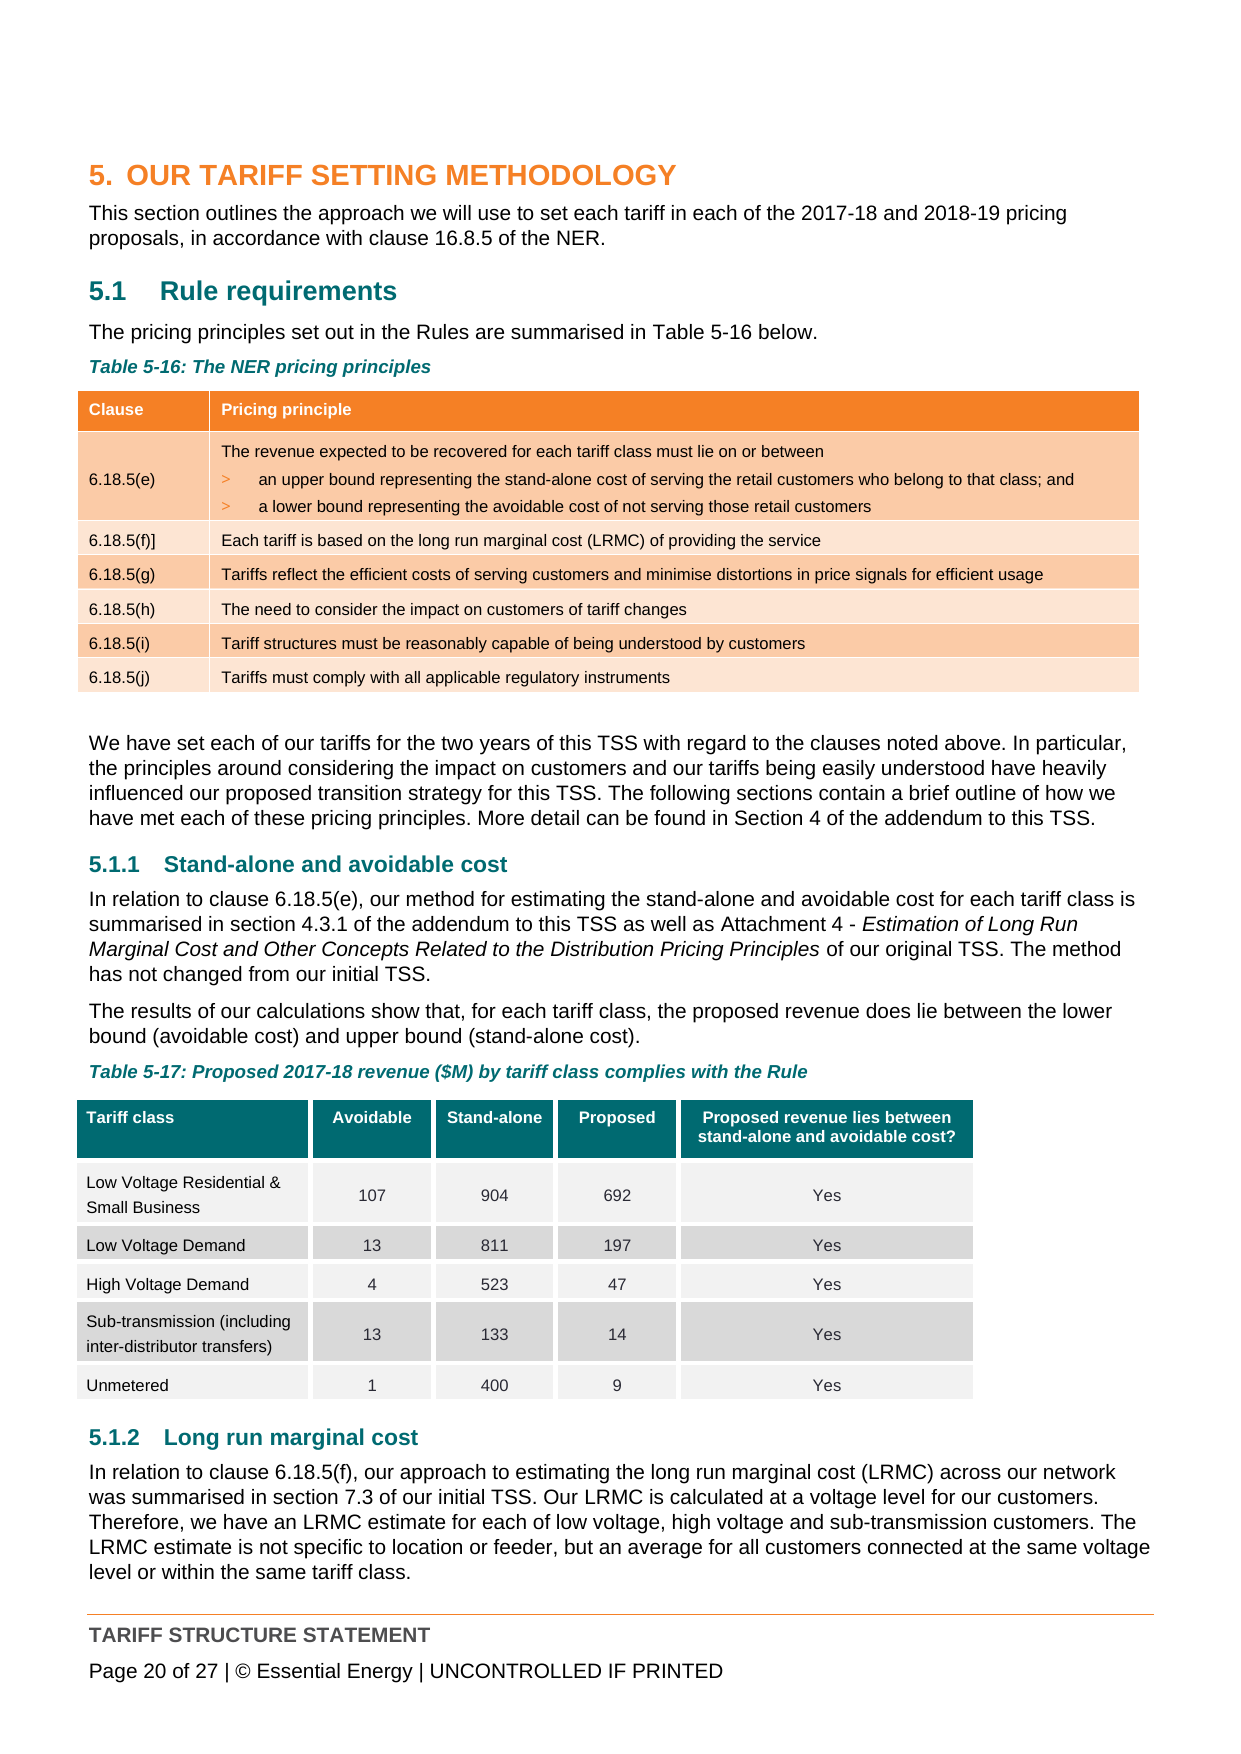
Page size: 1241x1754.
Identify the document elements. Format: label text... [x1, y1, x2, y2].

table_header Tariff class [77, 1100, 308, 1158]
table_cell 811 [436, 1226, 553, 1259]
table_cell Yes [681, 1302, 973, 1361]
subtitle Stand-alone and avoidable cost [89, 851, 1152, 877]
table_cell 14 [558, 1302, 676, 1361]
table_cell Each tariff is based on the long run marginal cost (LRMC) of providing the service [210, 521, 1139, 554]
table_cell High Voltage Demand [77, 1264, 308, 1298]
subtitle Our Tariff Setting Methodology [89, 158, 1152, 191]
table_cell 6.18.5(j) [78, 658, 209, 692]
table_cell Yes [681, 1163, 973, 1222]
table_header Pricing principle [210, 391, 1139, 431]
table_header Proposed revenue lies between stand-alone and avoidable cost? [681, 1100, 973, 1158]
text This section outlines the approach we will use to set each tariff in each of the 2017-18 and 2018-19 pricing proposals, in accordance with clause 16.8.5 of the NER. [89, 200, 1152, 250]
table_cell 133 [436, 1302, 553, 1361]
table_cell 4 [313, 1264, 431, 1298]
table_cell Low Voltage Residential & Small Business [77, 1163, 308, 1222]
table_cell Unmetered [77, 1365, 308, 1399]
table_cell 47 [558, 1264, 676, 1298]
table_header Clause [78, 391, 209, 431]
table_cell 904 [436, 1163, 553, 1222]
table_cell Yes [681, 1264, 973, 1298]
text In relation to clause 6.18.5(e), our method for estimating the stand-alone and avoidable cost for each tariff class is summarised in section 4.3.1 of the addendum to this TSS as well as Attachment 4 - Estimation of Long Run Marginal Cost and Other Concepts Related to the Distribution Pricing Principles of our original TSS. The method has not changed from our initial TSS. [89, 886, 1152, 986]
table_cell 6.18.5(h) [78, 590, 209, 623]
subtitle Long run marginal cost [89, 1424, 1152, 1451]
table_cell Tariffs reflect the efficient costs of serving customers and minimise distortions in price signals for efficient usage [210, 555, 1139, 588]
table_header Stand-alone [436, 1100, 553, 1158]
table_cell 400 [436, 1365, 553, 1399]
table_cell 13 [313, 1302, 431, 1361]
table_header Proposed [558, 1100, 676, 1158]
table_cell 692 [558, 1163, 676, 1222]
table_cell Low Voltage Demand [77, 1226, 308, 1259]
table_cell 9 [558, 1365, 676, 1399]
table_cell 6.18.5(f)] [78, 521, 209, 554]
text We have set each of our tariffs for the two years of this TSS with regard to the clauses noted above. In particular, the principles around considering the impact on customers and our tariffs being easily understood have heavily influenced our proposed transition strategy for this TSS. The following sections contain a brief outline of how we have met each of these pricing principles. More detail can be found in Section 4 of the addendum to this TSS. [89, 730, 1152, 830]
table_cell 107 [313, 1163, 431, 1222]
table_cell 1 [313, 1365, 431, 1399]
table_cell 6.18.5(g) [78, 555, 209, 588]
table_cell 6.18.5(e) [78, 432, 209, 520]
table_cell 523 [436, 1264, 553, 1298]
table_cell The need to consider the impact on customers of tariff changes [210, 590, 1139, 623]
table_cell The revenue expected to be recovered for each tariff class must lie on or between an upper bound representing the stand-alone cost of serving the retail customers who belong to that class; and a lower bound representing the avoidable cost of not serving those retail customers [210, 432, 1139, 520]
table_cell Yes [681, 1365, 973, 1399]
text In relation to clause 6.18.5(f), our approach to estimating the long run marginal cost (LRMC) across our network was summarised in section 7.3 of our initial TSS. Our LRMC is calculated at a voltage level for our customers. Therefore, we have an LRMC estimate for each of low voltage, high voltage and sub-transmission customers. The LRMC estimate is not specific to location or feeder, but an average for all customers connected at the same voltage level or within the same tariff class. [89, 1459, 1152, 1584]
table_cell Tariffs must comply with all applicable regulatory instruments [210, 658, 1139, 692]
table_cell Yes [681, 1226, 973, 1259]
table_cell Tariff structures must be reasonably capable of being understood by customers [210, 624, 1139, 657]
text The results of our calculations show that, for each tariff class, the proposed revenue does lie between the lower bound (avoidable cost) and upper bound (stand-alone cost). [89, 998, 1152, 1048]
table_cell 13 [313, 1226, 431, 1259]
table_cell Sub-transmission (including inter-distributor transfers) [77, 1302, 308, 1361]
table_cell 197 [558, 1226, 676, 1259]
table_header Avoidable [313, 1100, 431, 1158]
subtitle Rule requirements [89, 275, 1152, 306]
table_cell 6.18.5(i) [78, 624, 209, 657]
